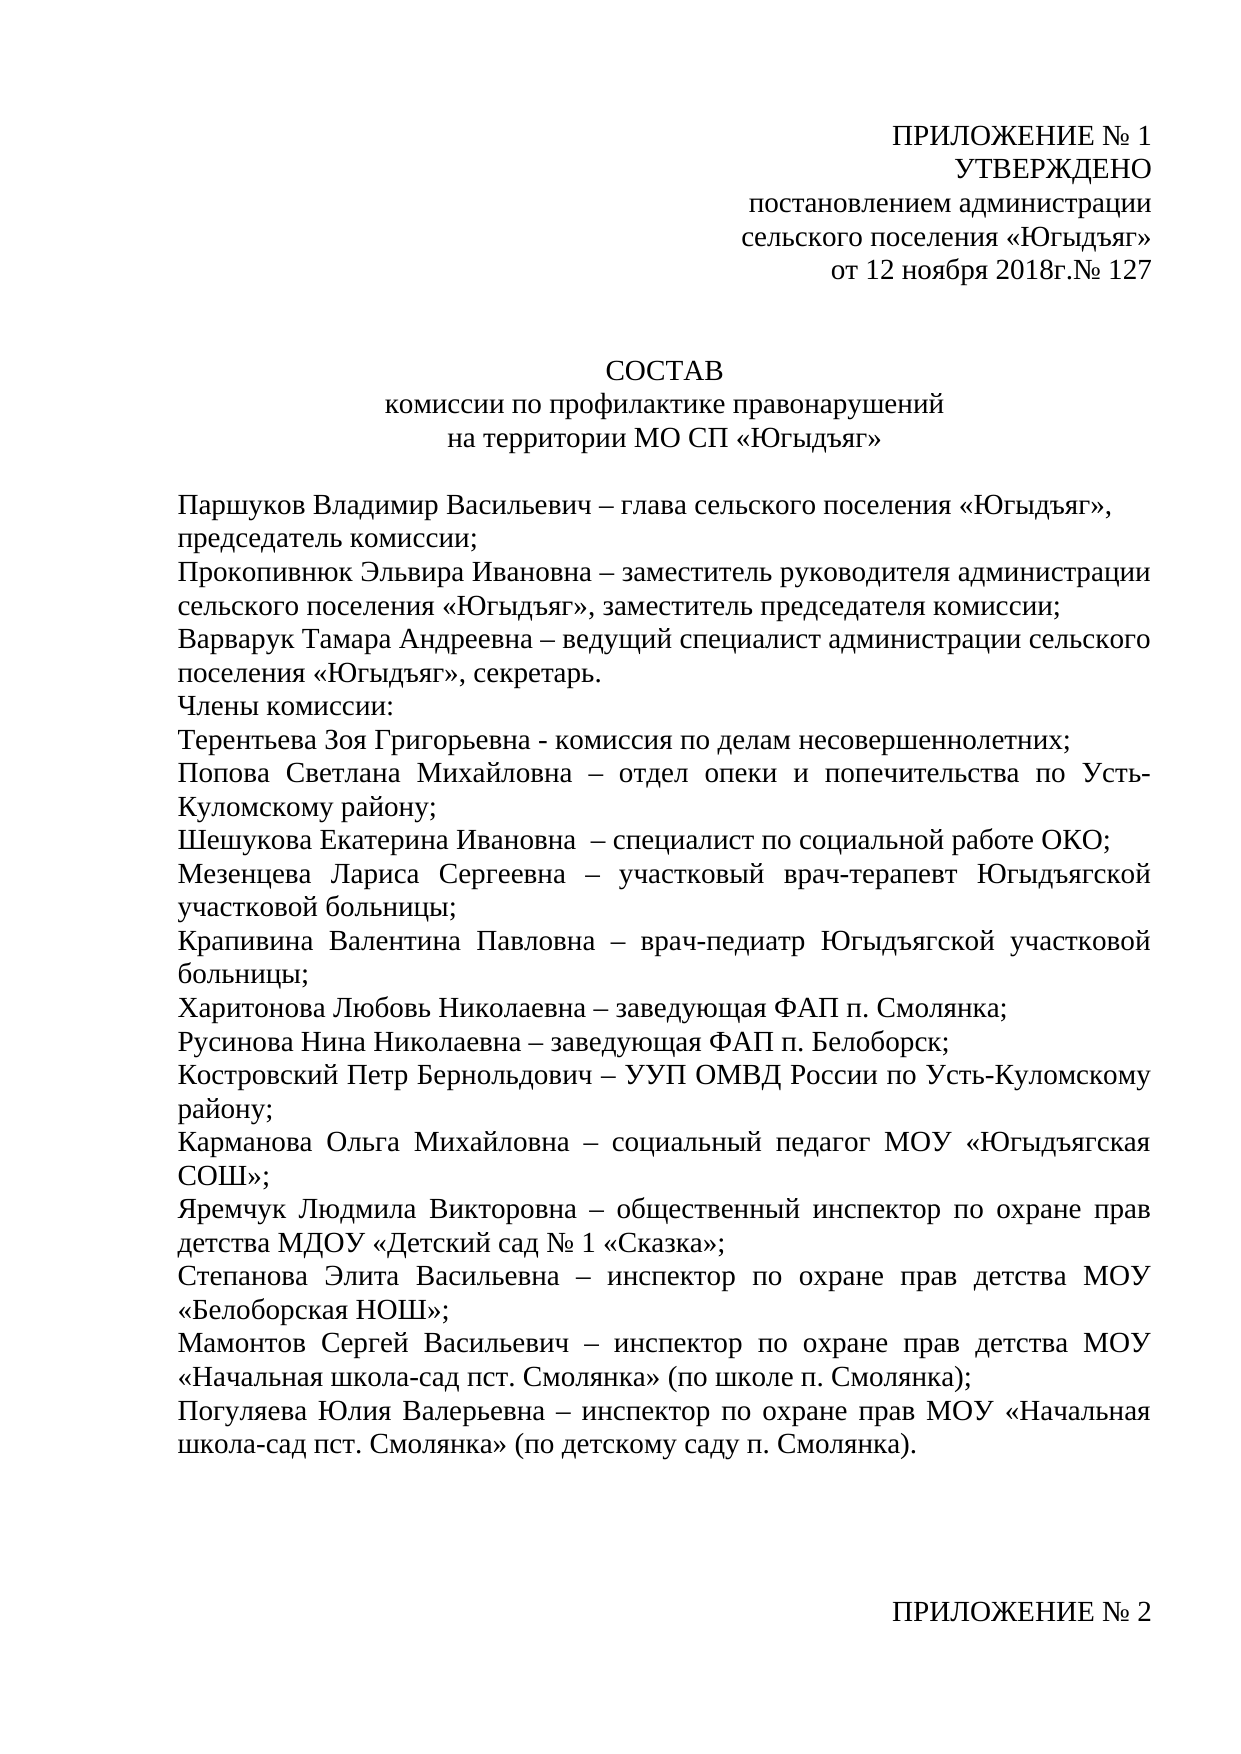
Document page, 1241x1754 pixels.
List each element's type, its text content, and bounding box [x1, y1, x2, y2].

text Карманова Ольга Михайловна – социальный педагог МОУ «Югыдъягская СОШ»; [177, 1124, 1152, 1191]
text Члены комиссии: [177, 688, 1152, 722]
text Терентьева Зоя Григорьевна - комиссия по делам несовершеннолетних; [177, 722, 1152, 755]
text на территории МО СП «Югыдъяг» [177, 420, 1152, 453]
text комиссии по профилактике правонарушений [177, 386, 1152, 420]
text Мамонтов Сергей Васильевич – инспектор по охране прав детства МОУ «Начальная школа-сад пст. Смолянка» (по школе п. Смолянка); [177, 1326, 1152, 1393]
text ПРИЛОЖЕНИЕ № 1 [177, 118, 1152, 152]
text Паршуков Владимир Васильевич – глава сельского поселения «Югыдъяг», председатель комиссии; [177, 487, 1152, 554]
text Прокопивнюк Эльвира Ивановна – заместитель руководителя администрации сельского поселения «Югыдъяг», заместитель председателя комиссии; [177, 554, 1152, 621]
text Мезенцева Лариса Сергеевна – участковый врач-терапевт Югыдъягской участковой больницы; [177, 856, 1152, 923]
text Погуляева Юлия Валерьевна – инспектор по охране прав МОУ «Начальная школа-сад пст. Смолянка» (по детскому саду п. Смолянка). [177, 1393, 1152, 1460]
text постановлением администрации [177, 185, 1152, 219]
text от 12 ноября 2018г.№ 127 [177, 252, 1152, 286]
text Попова Светлана Михайловна – отдел опеки и попечительства по Усть-Куломскому району; [177, 755, 1152, 822]
text Варварук Тамара Андреевна – ведущий специалист администрации сельского поселения «Югыдъяг», секретарь. [177, 621, 1152, 688]
text ПРИЛОЖЕНИЕ № 2 [177, 1594, 1152, 1627]
text Костровский Петр Бернольдович – УУП ОМВД России по Усть-Куломскому району; [177, 1057, 1152, 1124]
text сельского поселения «Югыдъяг» [177, 219, 1152, 252]
text Русинова Нина Николаевна – заведующая ФАП п. Белоборск; [177, 1024, 1152, 1057]
text УТВЕРЖДЕНО [177, 152, 1152, 185]
text Крапивина Валентина Павловна – врач-педиатр Югыдъягской участковой больницы; [177, 923, 1152, 990]
text Яремчук Людмила Викторовна – общественный инспектор по охране прав детства МДОУ «Детский сад № 1 «Сказка»; [177, 1191, 1152, 1258]
text Степанова Элита Васильевна – инспектор по охране прав детства МОУ «Белоборская НОШ»; [177, 1258, 1152, 1326]
text Шешукова Екатерина Ивановна – специалист по социальной работе ОКО; [177, 822, 1152, 856]
text Харитонова Любовь Николаевна – заведующая ФАП п. Смолянка; [177, 990, 1152, 1024]
text СОСТАВ [177, 353, 1152, 386]
